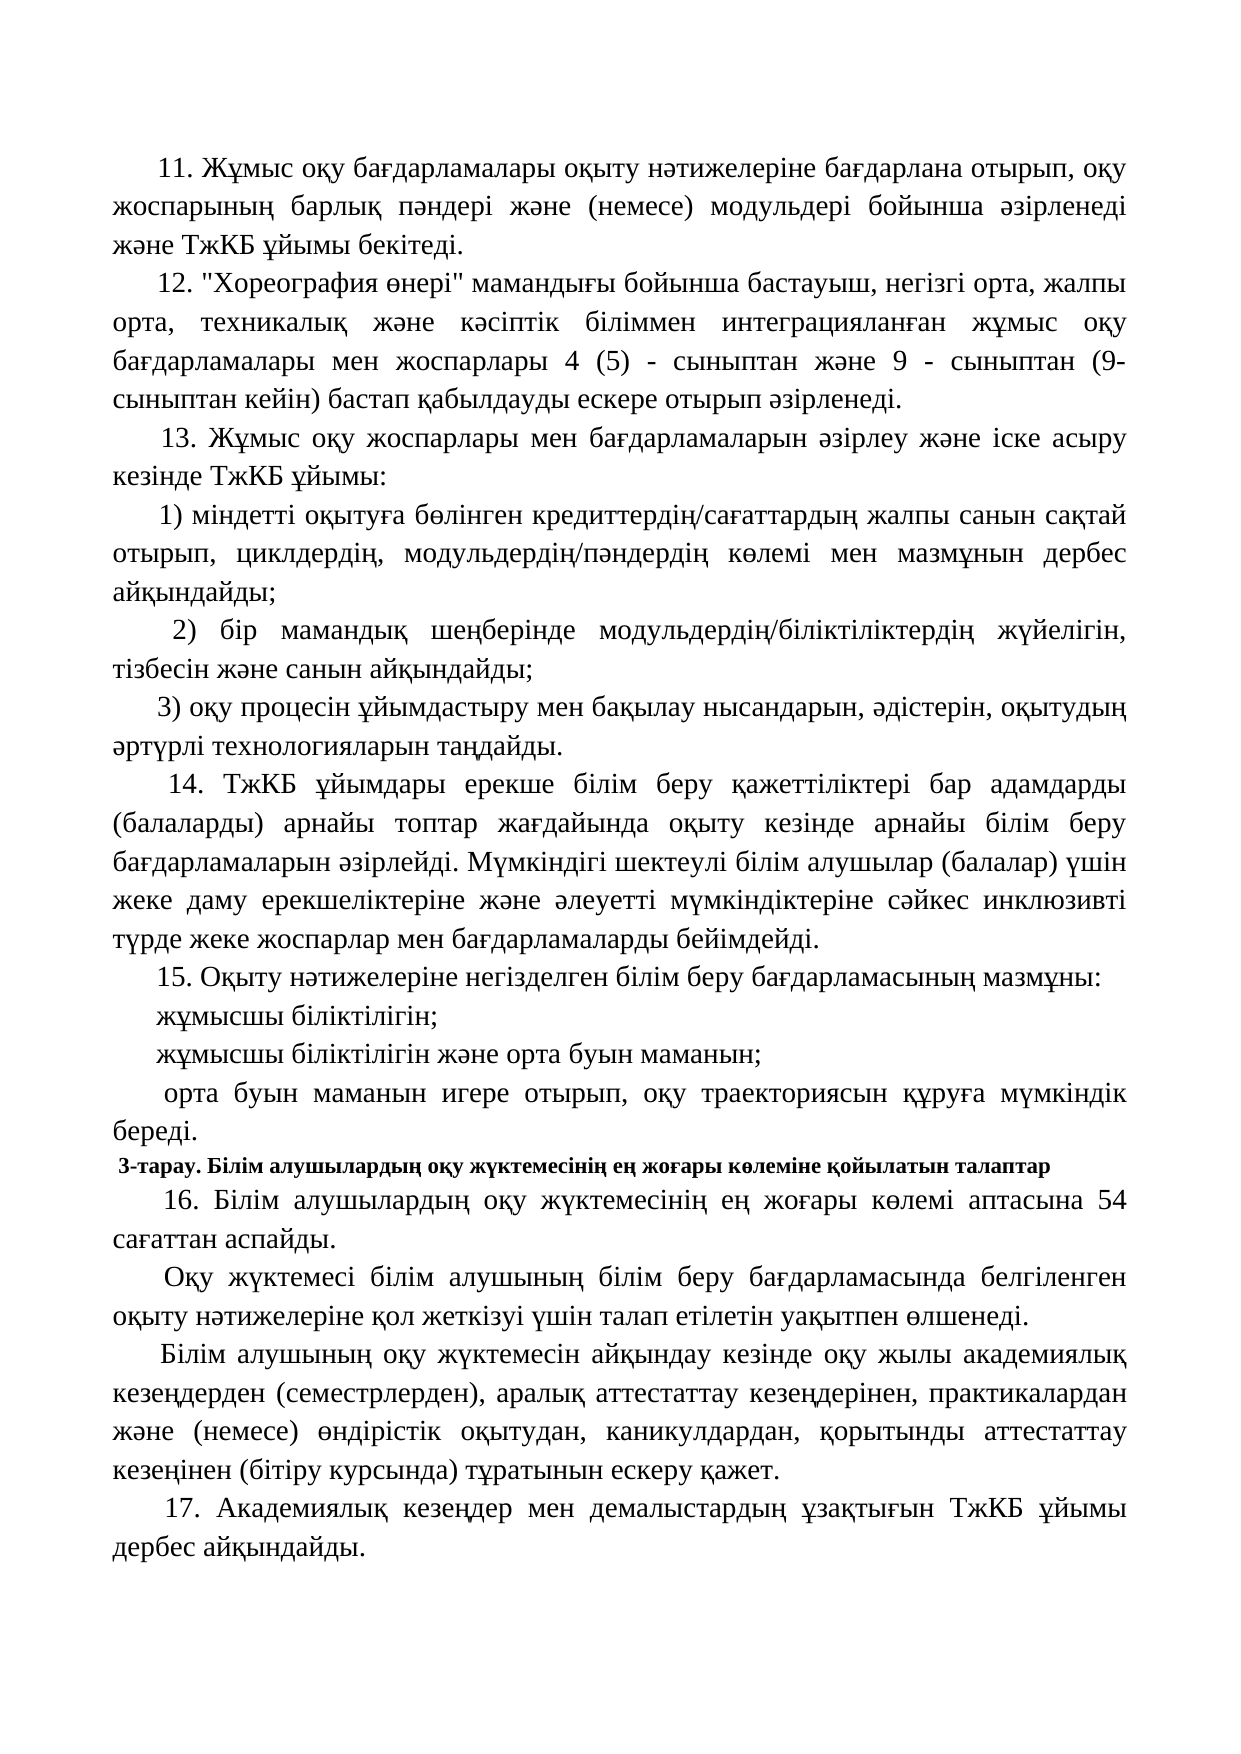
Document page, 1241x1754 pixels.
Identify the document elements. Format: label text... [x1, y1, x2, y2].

text 3) оқу процесін ұйымдастыру мен бақылау нысандарын, әдістерін, оқытудың әртүрлі технологияларын таңдайды. [112, 689, 1128, 762]
text 3-тарау. Білім алушылардың оқу жүктемесінің ең жоғары көлеміне қойылатын талаптар [112, 1152, 1128, 1178]
text 12. "Хореография өнері" мамандығы бойынша бастауыш, негізгі орта, жалпы орта, техникалық және кәсіптік біліммен интеграцияланған жұмыс оқу бағдарламалары мен жоспарлары 4 (5) - сыныптан және 9 - сыныптан (9-сыныптан кейін) бастап қабылдауды ескере отырып әзірленеді. [112, 266, 1128, 415]
text Білім алушының оқу жүктемесін айқындау кезінде оқу жылы академиялық кезеңдерден (семестрлерден), аралық аттестаттау кезеңдерінен, практикалардан және (немесе) өндірістік оқытудан, каникулдардан, қорытынды аттестаттау кезеңінен (бітіру курсында) тұратынын ескеру қажет. [112, 1336, 1128, 1486]
text 14. ТжКБ ұйымдары ерекше білім беру қажеттіліктері бар адамдарды (балаларды) арнайы топтар жағдайында оқыту кезінде арнайы білім беру бағдарламаларын әзірлейді. Мүмкіндігі шектеулі білім алушылар (балалар) үшін жеке даму ерекшеліктеріне және әлеуетті мүмкіндіктеріне сәйкес инклюзивті түрде жеке жоспарлар мен бағдарламаларды бейімдейді. [112, 767, 1128, 954]
text Оқу жүктемесі білім алушының білім беру бағдарламасында белгіленген оқыту нәтижелеріне қол жеткізуі үшін талап етілетін уақытпен өлшенеді. [112, 1259, 1128, 1331]
text 11. Жұмыс оқу бағдарламалары оқыту нәтижелеріне бағдарлана отырып, оқу жоспарының барлық пәндері және (немесе) модульдері бойынша әзірленеді және ТжКБ ұйымы бекітеді. [112, 150, 1128, 261]
text 17. Академиялық кезеңдер мен демалыстардың ұзақтығын ТжКБ ұйымы дербес айқындайды. [112, 1491, 1128, 1563]
text 2) бір мамандық шеңберінде модульдердің/біліктіліктердің жүйелігін, тізбесін және санын айқындайды; [112, 612, 1128, 684]
text жұмысшы біліктілігін және орта буын маманын; [112, 1036, 1128, 1070]
text 13. Жұмыс оқу жоспарлары мен бағдарламаларын әзірлеу және іске асыру кезінде ТжКБ ұйымы: [112, 420, 1128, 492]
text жұмысшы біліктілігін; [112, 998, 1128, 1031]
text 1) міндетті оқытуға бөлінген кредиттердің/сағаттардың жалпы санын сақтай отырып, циклдердің, модульдердің/пәндердің көлемі мен мазмұнын дербес айқындайды; [112, 497, 1128, 607]
text 15. Оқыту нәтижелеріне негізделген білім беру бағдарламасының мазмұны: [112, 959, 1128, 993]
text орта буын маманын игере отырып, оқу траекториясын құруға мүмкіндік береді. [112, 1075, 1128, 1147]
text 16. Білім алушылардың оқу жүктемесінің ең жоғары көлемі аптасына 54 сағаттан аспайды. [112, 1182, 1128, 1254]
